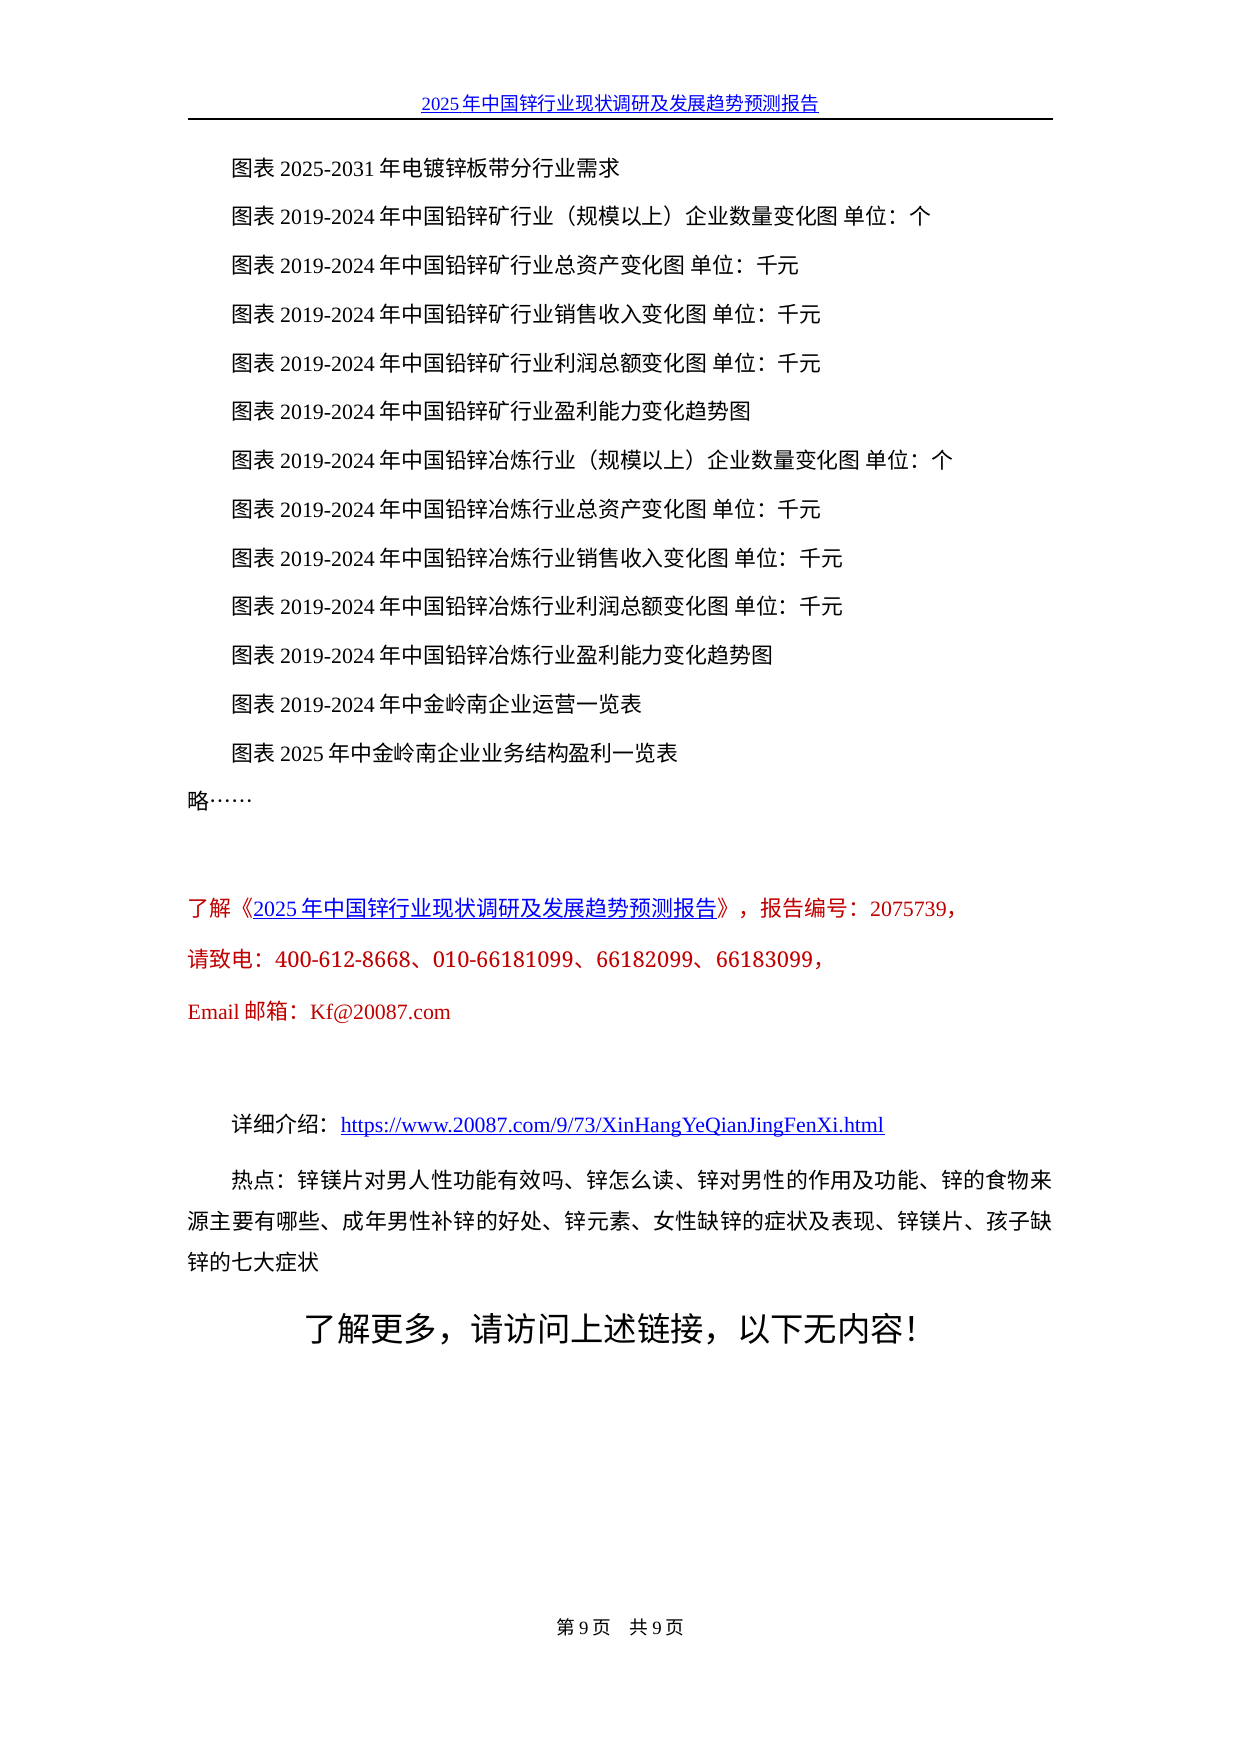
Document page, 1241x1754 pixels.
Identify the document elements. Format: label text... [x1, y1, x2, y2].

title 了解更多，请访问上述链接，以下无内容！ [187, 1294, 1053, 1359]
text 请致电：400-612-8668、010-66181099、66182099、66183099， [187, 942, 1053, 974]
text 热点：锌镁片对男人性功能有效吗、锌怎么读、锌对男性的作用及功能、锌的食物来源主要有哪些、成年男性补锌的好处、锌元素、女性缺锌的症状及表现、锌镁片、孩子缺锌的七大症状 [187, 1163, 1053, 1277]
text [187, 150, 1053, 816]
text 详细介绍：https://www.20087.com/9/73/XinHangYeQianJingFenXi.html [187, 1106, 1053, 1139]
text Email邮箱：Kf@20087.com [187, 993, 1053, 1026]
text 了解《2025年中国锌行业现状调研及发展趋势预测报告》，报告编号：2075739， [187, 890, 1053, 923]
